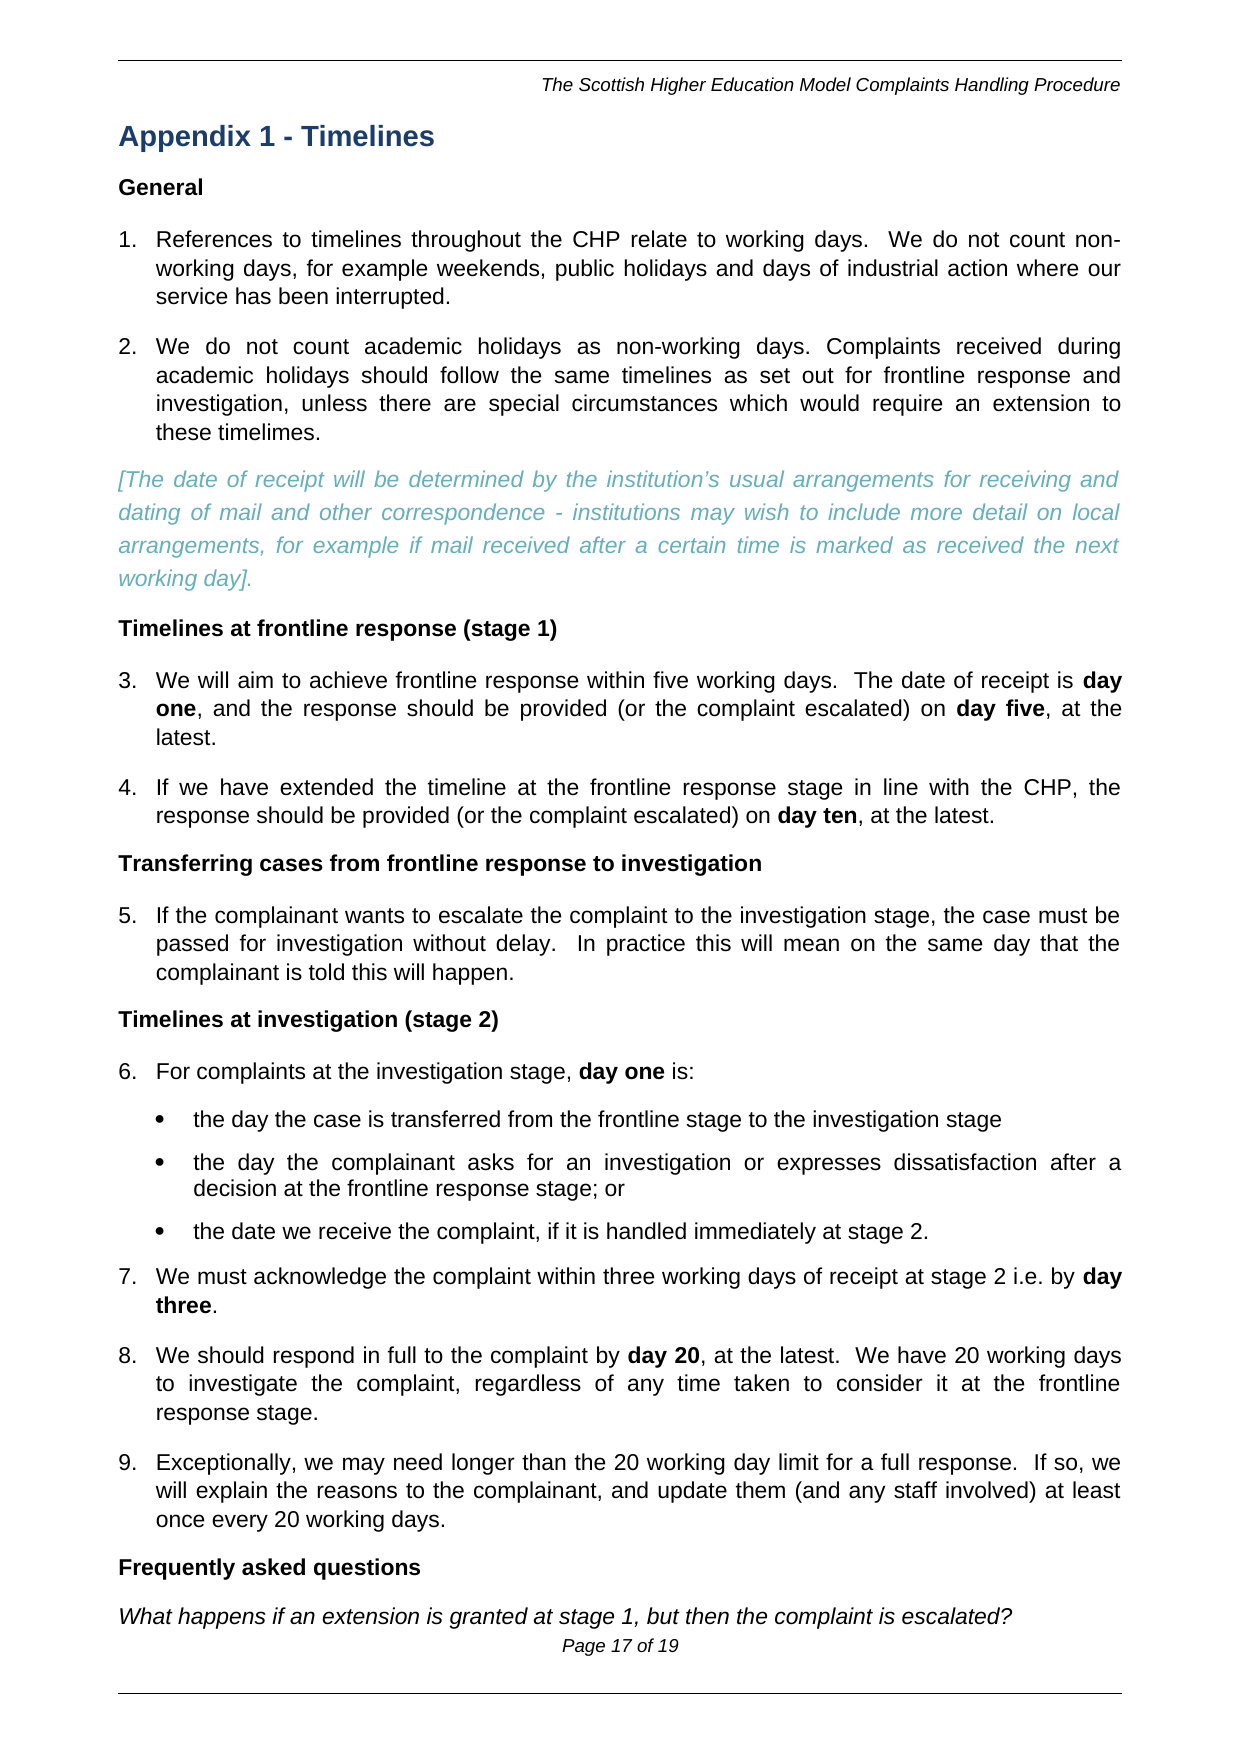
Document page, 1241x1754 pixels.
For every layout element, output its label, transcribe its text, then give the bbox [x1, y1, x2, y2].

list the day the case is transferred from the frontline stage to the investigation stage [156, 1106, 1122, 1132]
list We do not count academic holidays as non-working days. Complaints received during academic holidays should follow the same timelines as set out for frontline response and investigation, unless there are special circumstances which would require an extension to these timelimes. [118, 331, 1122, 446]
text What happens if an extension is granted at stage 1, but then the complaint is escalated? [118, 1603, 1122, 1629]
list We will aim to achieve frontline response within five working days. The date of receipt is day one, and the response should be provided (or the complaint escalated) on day five, at the latest. [118, 664, 1122, 751]
text Frequently asked questions [118, 1553, 1122, 1580]
list If the complainant wants to escalate the complaint to the investigation stage, the case must be passed for investigation without delay. In practice this will mean on the same day that the complainant is told this will happen. [118, 899, 1122, 986]
text General [118, 174, 1122, 200]
list We must acknowledge the complaint within three working days of receipt at stage 2 i.e. by day three. [118, 1261, 1122, 1318]
list For complaints at the investigation stage, day one is: [118, 1056, 1122, 1085]
list Exceptionally, we may need longer than the 20 working day limit for a full response. If so, we will explain the reasons to the complainant, and update them (and any staff involved) at least once every 20 working days. [118, 1446, 1122, 1533]
list If we have extended the timeline at the frontline response stage in line with the CHP, the response should be provided (or the complaint escalated) on day ten, at the latest. [118, 771, 1122, 829]
subtitle Appendix 1 - Timelines [118, 119, 1122, 152]
list the date we receive the complaint, if it is handled immediately at stage 2. [156, 1218, 1122, 1244]
text Timelines at frontline response (stage 1) [118, 615, 1122, 641]
list References to timelines throughout the CHP relate to working days. We do not count non-working days, for example weekends, public holidays and days of industrial action where our service has been interrupted. [118, 223, 1122, 310]
text [The date of receipt will be determined by the institution’s usual arrangements for receiving and dating of mail and other correspondence - institutions may wish to include more detail on local arrangements, for example if mail received after a certain time is marked as received the next working day]. [118, 466, 1122, 591]
list the day the complainant asks for an investigation or expresses dissatisfaction after a decision at the frontline response stage; or [156, 1148, 1122, 1201]
text Timelines at investigation (stage 2) [118, 1006, 1122, 1033]
list We should respond in full to the complaint by day 20, at the latest. We have 20 working days to investigate the complaint, regardless of any time taken to consider it at the frontline response stage. [118, 1339, 1122, 1426]
text Transferring cases from frontline response to investigation [118, 850, 1122, 876]
